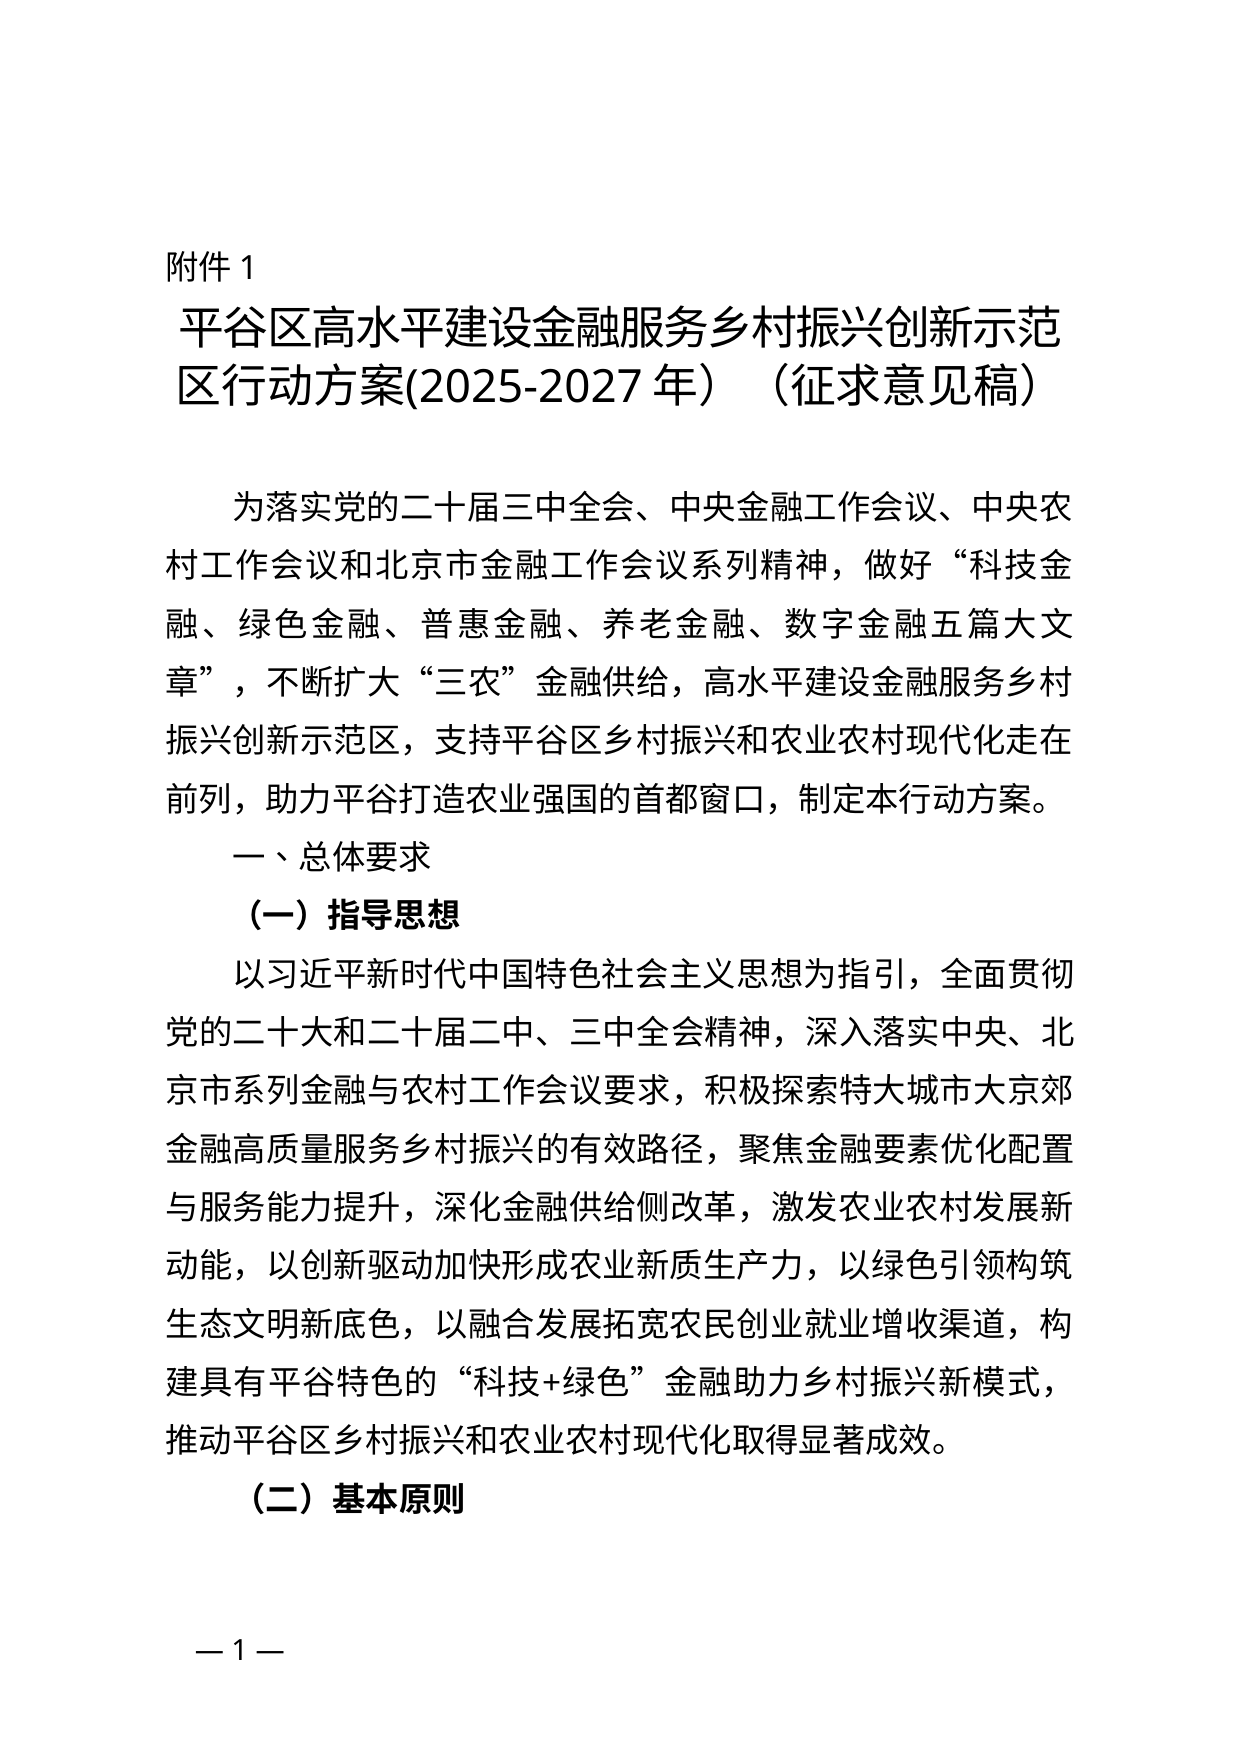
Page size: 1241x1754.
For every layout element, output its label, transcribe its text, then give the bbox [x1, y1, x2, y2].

text 一、总体要求 [165, 823, 1075, 881]
text 以习近平新时代中国特色社会主义思想为指引，全面贯彻党的二十大和二十届二中、三中全会精神，深入落实中央、北京市系列金融与农村工作会议要求，积极探索特大城市大京郊金融高质量服务乡村振兴的有效路径，聚焦金融要素优化配置与服务能力提升，深化金融供给侧改革，激发农业农村发展新动能，以创新驱动加快形成农业新质生产力，以绿色引领构筑生态文明新底色，以融合发展拓宽农民创业就业增收渠道，构建具有平谷特色的“科技+绿色”金融助力乡村振兴新模式，推动平谷区乡村振兴和农业农村现代化取得显著成效。 [165, 939, 1075, 1464]
text 为落实党的二十届三中全会、中央金融工作会议、中央农村工作会议和北京市金融工作会议系列精神，做好“科技金融、绿色金融、普惠金融、养老金融、数字金融五篇大文章”，不断扩大“三农”金融供给，高水平建设金融服务乡村振兴创新示范区，支持平谷区乡村振兴和农业农村现代化走在前列，助力平谷打造农业强国的首都窗口，制定本行动方案。 [165, 473, 1075, 823]
text （一）指导思想 [165, 881, 1075, 939]
text 平谷区高水平建设金融服务乡村振兴创新示范区行动方案(2025-2027年）（征求意见稿） [165, 298, 1075, 414]
text 附件1 [165, 233, 1075, 298]
list 基本原则 [165, 1464, 1075, 1529]
